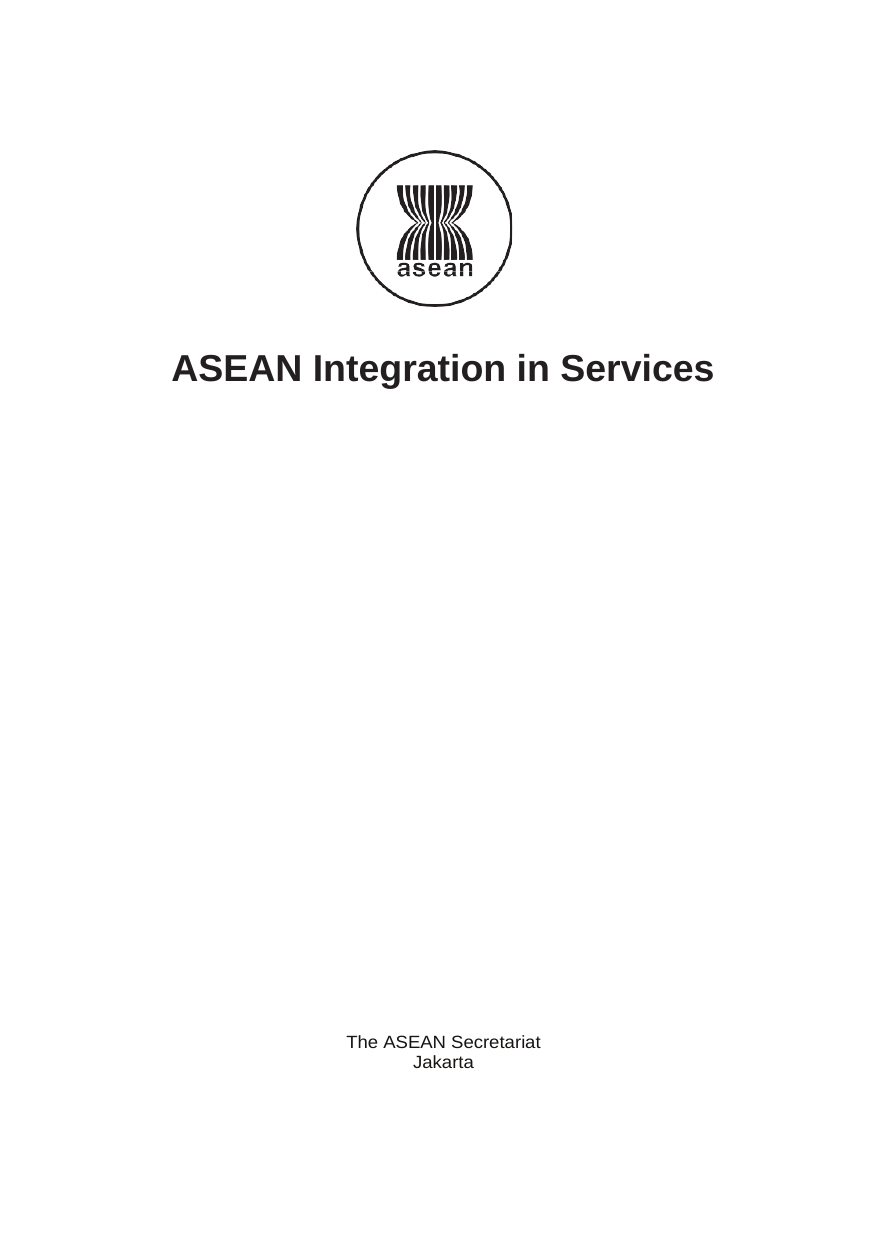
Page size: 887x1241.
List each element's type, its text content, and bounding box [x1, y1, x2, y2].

text The ASEAN Secretariat Jakarta [344, 1031, 542, 1072]
picture [356, 150, 513, 307]
text ASEAN Integration in Services [171, 346, 886, 389]
